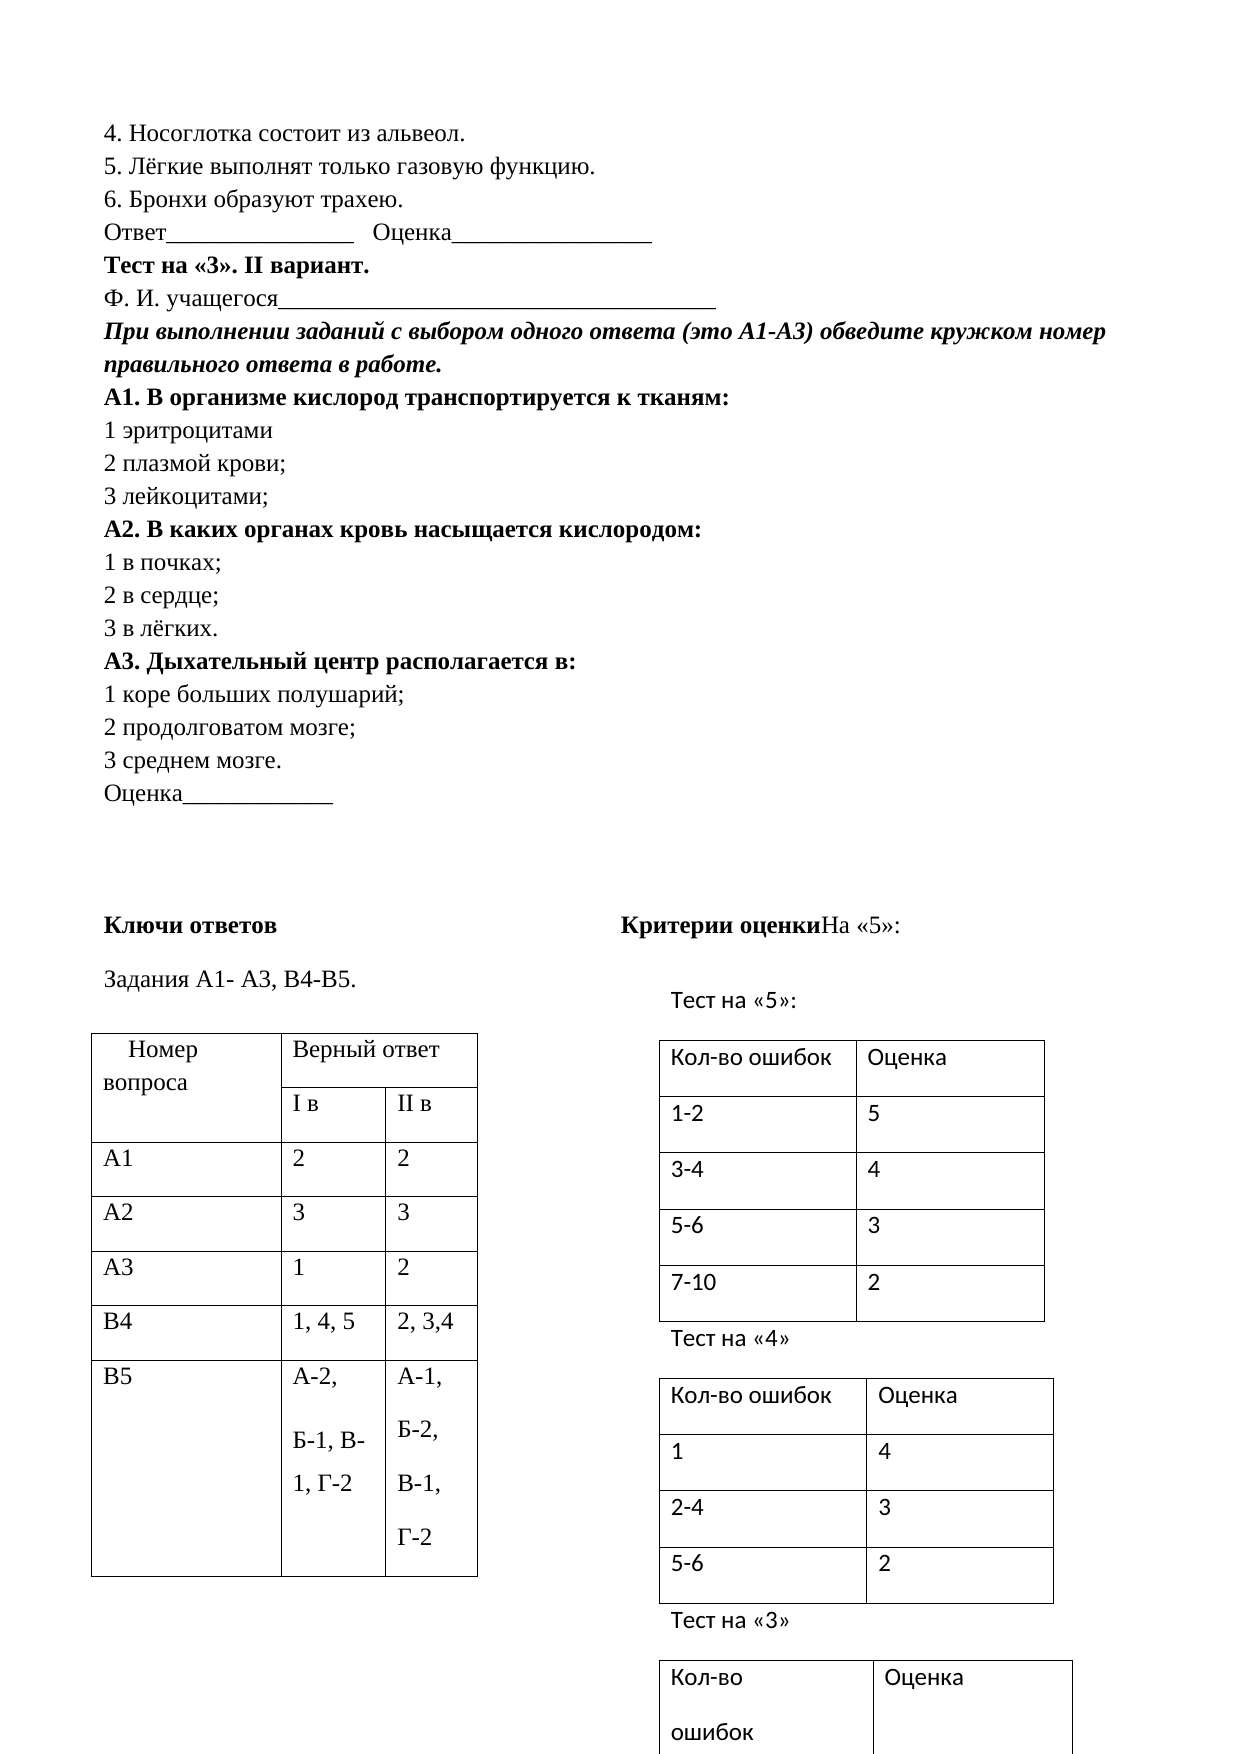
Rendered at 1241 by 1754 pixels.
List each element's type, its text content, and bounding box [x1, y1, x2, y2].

text Задания А1- А3, В4-В5. [103, 964, 1137, 993]
table_cell В5 [92, 1361, 281, 1576]
table_cell А1 [92, 1143, 281, 1196]
text 2 продолговатом мозге; [103, 712, 1137, 741]
text 3 в лёгких. [103, 613, 1137, 642]
table_cell 2 [386, 1143, 477, 1196]
text 5. Лёгкие выполнят только газовую функцию. [103, 151, 1137, 180]
text А3. Дыхательный центр располагается в: [103, 646, 1137, 675]
table_cell I в [282, 1088, 385, 1142]
text Ответ_______________ Оценка________________ [103, 217, 1137, 246]
text 4. Носоглотка состоит из альвеол. [103, 118, 1137, 147]
table_cell 2 [282, 1143, 385, 1196]
table_cell 2, 3,4 [386, 1306, 477, 1360]
table_cell А-1, Б-2, В-1, Г-2 [386, 1361, 477, 1576]
table_cell В4 [92, 1306, 281, 1360]
table_cell А3 [92, 1252, 281, 1305]
table_cell 1, 4, 5 [282, 1306, 385, 1360]
text Тест на «3». II вариант. [103, 250, 1137, 279]
text При выполнении заданий с выбором одного ответа (это А1-А3) обведите кружком номер правильного ответа в работе. [103, 316, 1137, 378]
text 2 в сердце; [103, 580, 1137, 609]
table_header Номер вопроса [92, 1034, 281, 1142]
text Ключи ответов Критерии оценкиНа «5»: [103, 911, 1137, 939]
text Оценка____________ [103, 778, 1137, 807]
text 3 лейкоцитами; [103, 481, 1137, 510]
text 1 в почках; [103, 547, 1137, 576]
text А2. В каких органах кровь насыщается кислородом: [103, 514, 1137, 543]
text 2 плазмой крови; [103, 448, 1137, 477]
text 3 среднем мозге. [103, 746, 1137, 774]
text А1. В организме кислород транспортируется к тканям: [103, 382, 1137, 411]
table_cell 1 [282, 1252, 385, 1305]
text Ф. И. учащегося___________________________________ [103, 283, 1137, 312]
table_cell 2 [386, 1252, 477, 1305]
text 1 коре больших полушарий; [103, 679, 1137, 708]
table_cell А-2, Б-1, В-1, Г-2 [282, 1361, 385, 1576]
table_cell 3 [386, 1197, 477, 1251]
table_cell 3 [282, 1197, 385, 1251]
text 1 эритроцитами [103, 415, 1137, 444]
table_cell II в [386, 1088, 477, 1142]
table_cell А2 [92, 1197, 281, 1251]
table_header Верный ответ [282, 1034, 477, 1087]
text 6. Бронхи образуют трахею. [103, 184, 1137, 213]
